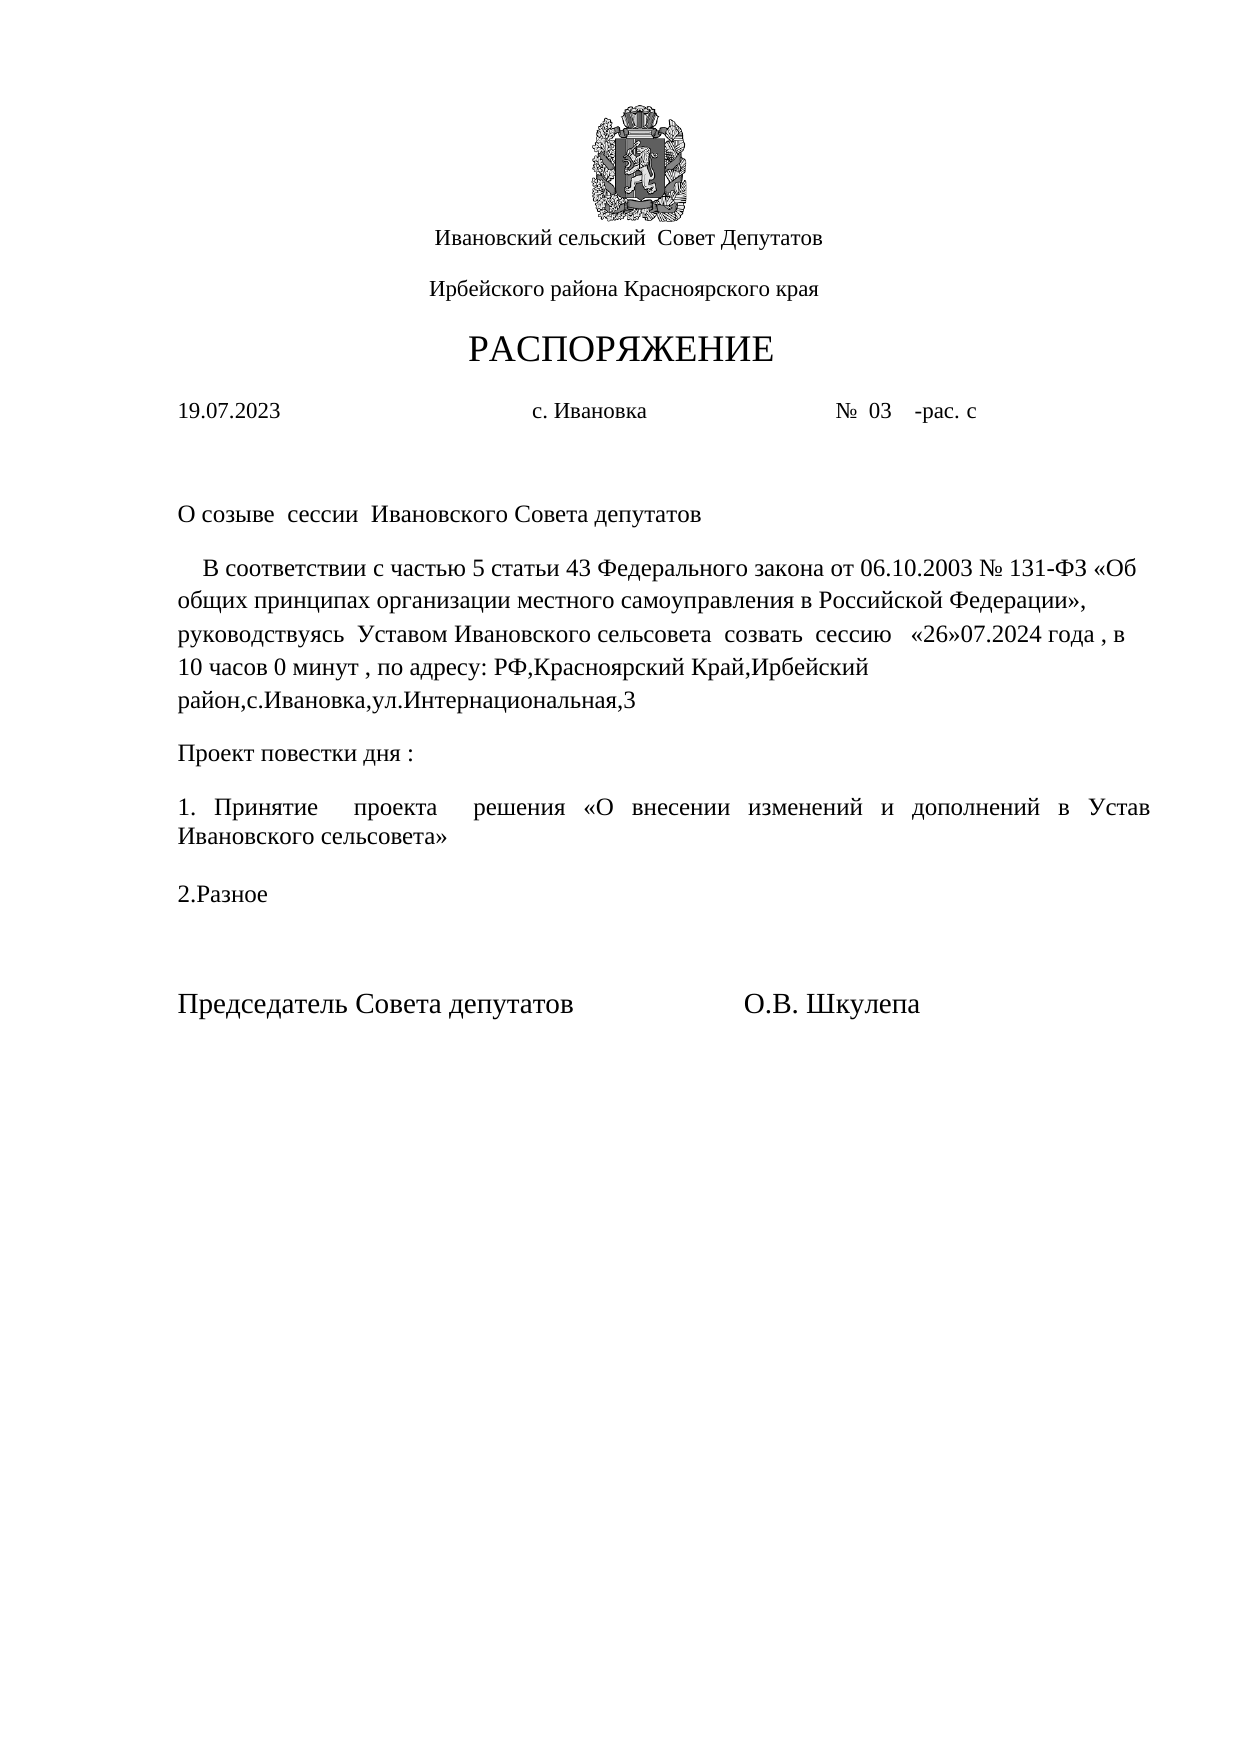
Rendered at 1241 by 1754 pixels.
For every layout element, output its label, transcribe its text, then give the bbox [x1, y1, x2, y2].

text Ирбейского района Красноярского края [177, 275, 1152, 302]
text РАСПОРЯЖЕНИЕ [177, 326, 1152, 369]
text В соответствии с частью 5 статьи 43 Федерального закона от 06.10.2003 № 131-ФЗ «Об общих принципах организации местного самоуправления в Российской Федерации», руководствуясь Уставом Ивановского сельсовета созвать сессию «26»07.2024 года , в 10 часов 0 минут , по адресу: РФ,Красноярский Край,Ирбейский район,с.Ивановка,ул.Интернациональная,3 [177, 553, 1152, 713]
text О созыве сессии Ивановского Совета депутатов [177, 499, 1152, 527]
text 19.07.2023 с. Ивановка № 03 -рас. с [177, 397, 1152, 423]
text 1. Принятие проекта решения «О внесении изменений и дополнений в Устав Ивановского сельсовета» [177, 792, 1152, 850]
text Ивановский сельский Совет Депутатов [177, 224, 1152, 251]
picture [591, 105, 687, 222]
text Председатель Совета депутатов О.В. Шкулепа [177, 986, 1152, 1020]
text 2.Разное [177, 879, 1152, 907]
text Проект повестки дня : [177, 738, 1152, 767]
